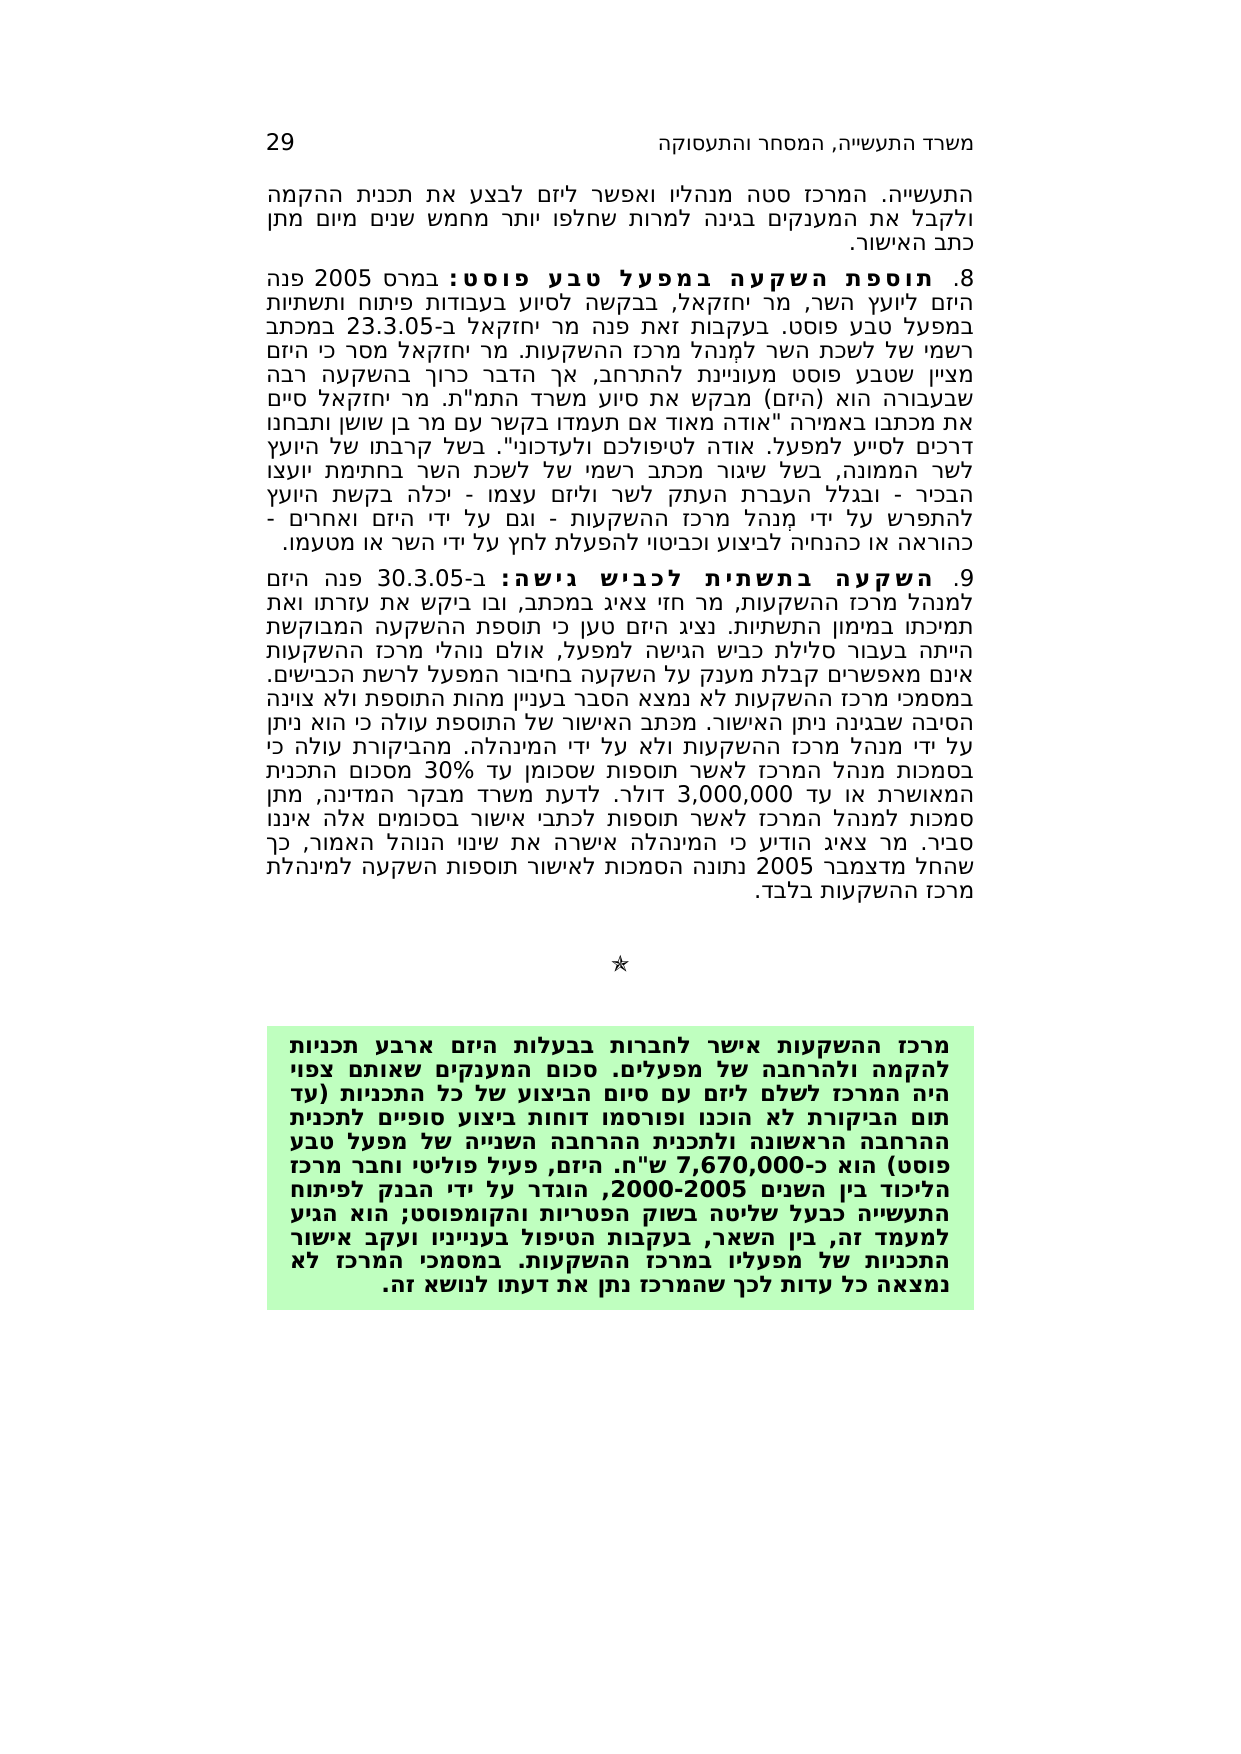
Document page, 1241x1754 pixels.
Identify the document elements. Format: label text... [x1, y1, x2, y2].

text מרכז ההשקעות אישר לחברות בבעלות היזם ארבע תכניות להקמה ולהרחבה של מפעלים. סכום המענקים שאותם צפוי היה המרכז לשלם ליזם עם סיום הביצוע של כל התכניות (עד תום הביקורת לא הוכנו ופורסמו דוחות ביצוע סופיים לתכנית ההרחבה הראשונה ולתכנית ההרחבה השנייה של מפעל טבע פוסט) הוא כ-7,670,000 ש"ח. היזם, פעיל פוליטי וחבר מרכז הליכוד בין השנים 2000-2005, הוגדר על ידי הבנק לפיתוח התעשייה כבעל שליטה בשוק הפטריות והקומפוסט; הוא הגיע למעמד זה, בין השאר, בעקבות הטיפול בענייניו ועקב אישור התכניות של מפעליו במרכז ההשקעות. במסמכי המרכז לא נמצאה כל עדות לכך שהמרכז נתן את דעתו לנושא זה. [267, 1026, 974, 1310]
text 9. השקעה בתשתית לכביש גישה: ב-30.3.05 פנה היזם למנהל מרכז ההשקעות, מר חזי צאיג במכתב, ובו ביקש את עזרתו ואת תמיכתו במימון התשתיות. נציג היזם טען כי תוספת ההשקעה המבוקשת הייתה בעבור סלילת כביש הגישה למפעל, אולם נוהלי מרכז ההשקעות אינם מאפשרים קבלת מענק על השקעה בחיבור המפעל לרשת הכבישים. במסמכי מרכז ההשקעות לא נמצא הסבר בעניין מהות התוספת ולא צוינה הסיבה שבגינה ניתן האישור. מכּתב האישור של התוספת עולה כי הוא ניתן על ידי מנהל מרכז ההשקעות ולא על ידי המינהלה. מהביקורת עולה כי בסמכות מנהל המרכז לאשר תוספות שסכומן עד 30% מסכום התכנית המאושרת או עד 3,000,000 דולר. לדעת משרד מבקר המדינה, מתן סמכות למנהל המרכז לאשר תוספות לכתבי אישור בסכומים אלה איננו סביר. מר צאיג הודיע כי המינהלה אישרה את שינוי הנוהל האמור, כך שהחל מדצמבר 2005 נתונה הסמכות לאישור תוספות השקעה למינהלת מרכז ההשקעות בלבד. [266, 567, 974, 903]
text 8. תוספת השקעה במפעל טבע פוסט: במרס 2005 פנה היזם ליועץ השר, מר יחזקאל, בבקשה לסיוע בעבודות פיתוח ותשתיות במפעל טבע פוסט. בעקבות זאת פנה מר יחזקאל ב-23.3.05 במכתב רשמי של לשכת השר למְנהל מרכז ההשקעות. מר יחזקאל מסר כי היזם מציין שטבע פוסט מעוניינת להתרחב, אך הדבר כרוך בהשקעה רבה שבעבורה הוא (היזם) מבקש את סיוע משרד התמ"ת. מר יחזקאל סיים את מכתבו באמירה "אודה מאוד אם תעמדו בקשר עם מר בן שושן ותבחנו דרכים לסייע למפעל. אודה לטיפולכם ולעדכוני". בשל קרבתו של היועץ לשר הממונה, בשל שיגור מכתב רשמי של לשכת השר בחתימת יועצו הבכיר - ובגלל העברת העתק לשר וליזם עצמו - יכלה בקשת היועץ להתפרש על ידי מְנהל מרכז ההשקעות - וגם על ידי היזם ואחרים - כהוראה או כהנחיה לביצוע וכביטוי להפעלת לחץ על ידי השר או מטעמו. [266, 267, 974, 555]
text התעשייה. המרכז סטה מנהליו ואפשר ליזם לבצע את תכנית ההקמה ולקבל את המענקים בגינה למרות שחלפו יותר מחמש שנים מיום מתן כתב האישור. [266, 183, 974, 255]
